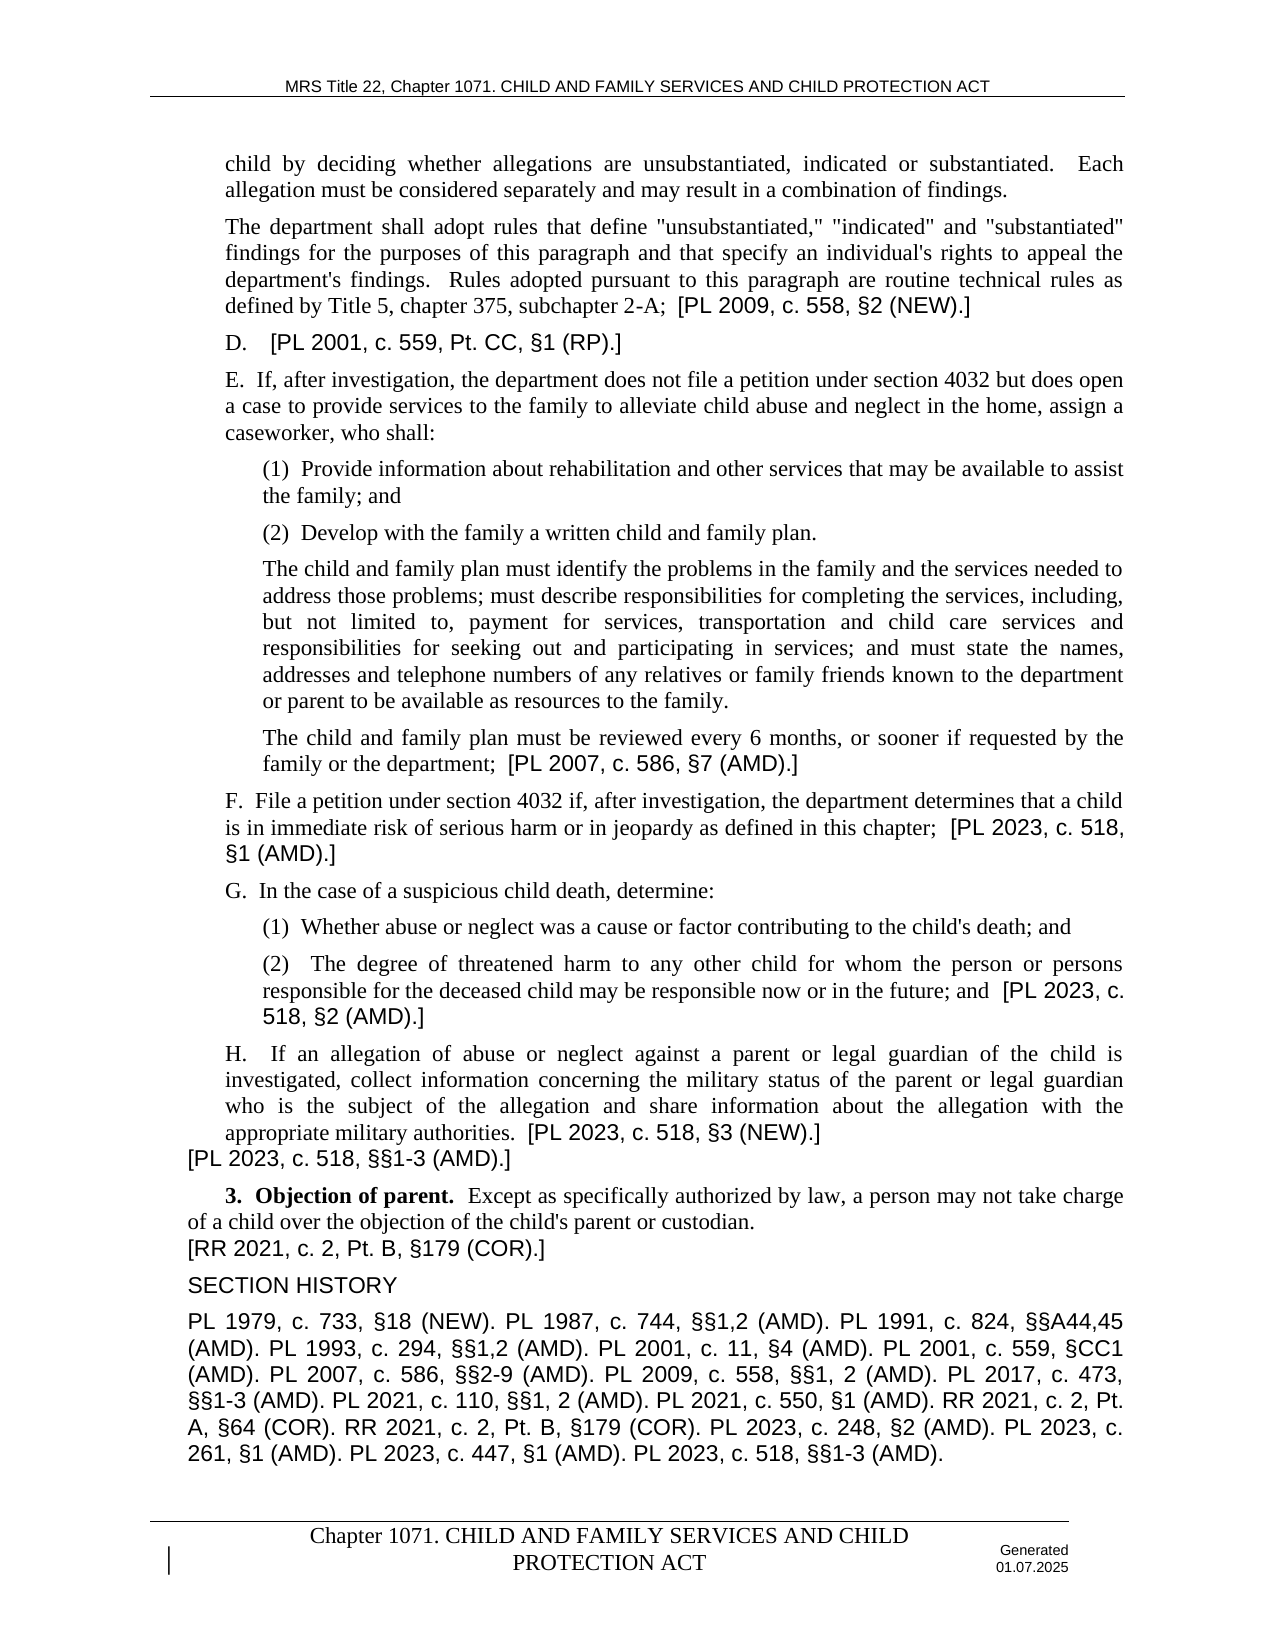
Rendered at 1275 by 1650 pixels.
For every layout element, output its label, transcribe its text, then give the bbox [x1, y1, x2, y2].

text (1) Provide information about rehabilitation and other services that may be available to assist the family; and [262, 455, 1125, 508]
text H. If an allegation of abuse or neglect against a parent or legal guardian of the child is investigated, collect information concerning the military status of the parent or legal guardian who is the subject of the allegation and share information about the allegation with the appropriate military authorities. [PL 2023, c. 518, §3 (NEW).] [225, 1040, 1125, 1145]
text F. File a petition under section 4032 if, after investigation, the department determines that a child is in immediate risk of serious harm or in jeopardy as defined in this chapter; [PL 2023, c. 518, §1 (AMD).] [225, 787, 1125, 866]
text G. In the case of a suspicious child death, determine: [225, 877, 1125, 903]
text (1) Whether abuse or neglect was a cause or factor contributing to the child's death; and [262, 913, 1125, 940]
text SECTION HISTORY [187, 1272, 1125, 1298]
text The department shall adopt rules that define "unsubstantiated," "indicated" and "substantiated" findings for the purposes of this paragraph and that specify an individual's rights to appeal the department's findings. Rules adopted pursuant to this paragraph are routine technical rules as defined by Title 5, chapter 375, subchapter 2‑A; [PL 2009, c. 558, §2 (NEW).] [225, 213, 1125, 319]
text The child and family plan must identify the problems in the family and the services needed to address those problems; must describe responsibilities for completing the services, including, but not limited to, payment for services, transportation and child care services and responsibilities for seeking out and participating in services; and must state the names, addresses and telephone numbers of any relatives or family friends known to the department or parent to be available as resources to the family. [262, 555, 1125, 713]
text 3. Objection of parent. Except as specifically authorized by law, a person may not take charge of a child over the objection of the child's parent or custodian. [187, 1182, 1125, 1235]
text PL 1979, c. 733, §18 (NEW). PL 1987, c. 744, §§1,2 (AMD). PL 1991, c. 824, §§A44,45 (AMD). PL 1993, c. 294, §§1,2 (AMD). PL 2001, c. 11, §4 (AMD). PL 2001, c. 559, §CC1 (AMD). PL 2007, c. 586, §§2-9 (AMD). PL 2009, c. 558, §§1, 2 (AMD). PL 2017, c. 473, §§1-3 (AMD). PL 2021, c. 110, §§1, 2 (AMD). PL 2021, c. 550, §1 (AMD). RR 2021, c. 2, Pt. A, §64 (COR). RR 2021, c. 2, Pt. B, §179 (COR). PL 2023, c. 248, §2 (AMD). PL 2023, c. 261, §1 (AMD). PL 2023, c. 447, §1 (AMD). PL 2023, c. 518, §§1-3 (AMD). [187, 1308, 1125, 1466]
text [225, 150, 1125, 203]
text E. If, after investigation, the department does not file a petition under section 4032 but does open a case to provide services to the family to alleviate child abuse and neglect in the home, assign a caseworker, who shall: [225, 366, 1125, 445]
text (2) Develop with the family a written child and family plan. [262, 518, 1125, 545]
text [RR 2021, c. 2, Pt. B, §179 (COR).] [187, 1235, 1125, 1261]
text (2) The degree of threatened harm to any other child for whom the person or persons responsible for the deceased child may be responsible now or in the future; and [PL 2023, c. 518, §2 (AMD).] [262, 950, 1125, 1029]
text D. [PL 2001, c. 559, Pt. CC, §1 (RP).] [225, 329, 1125, 356]
text The child and family plan must be reviewed every 6 months, or sooner if requested by the family or the department; [PL 2007, c. 586, §7 (AMD).] [262, 724, 1125, 777]
text [PL 2023, c. 518, §§1-3 (AMD).] [187, 1145, 1125, 1172]
